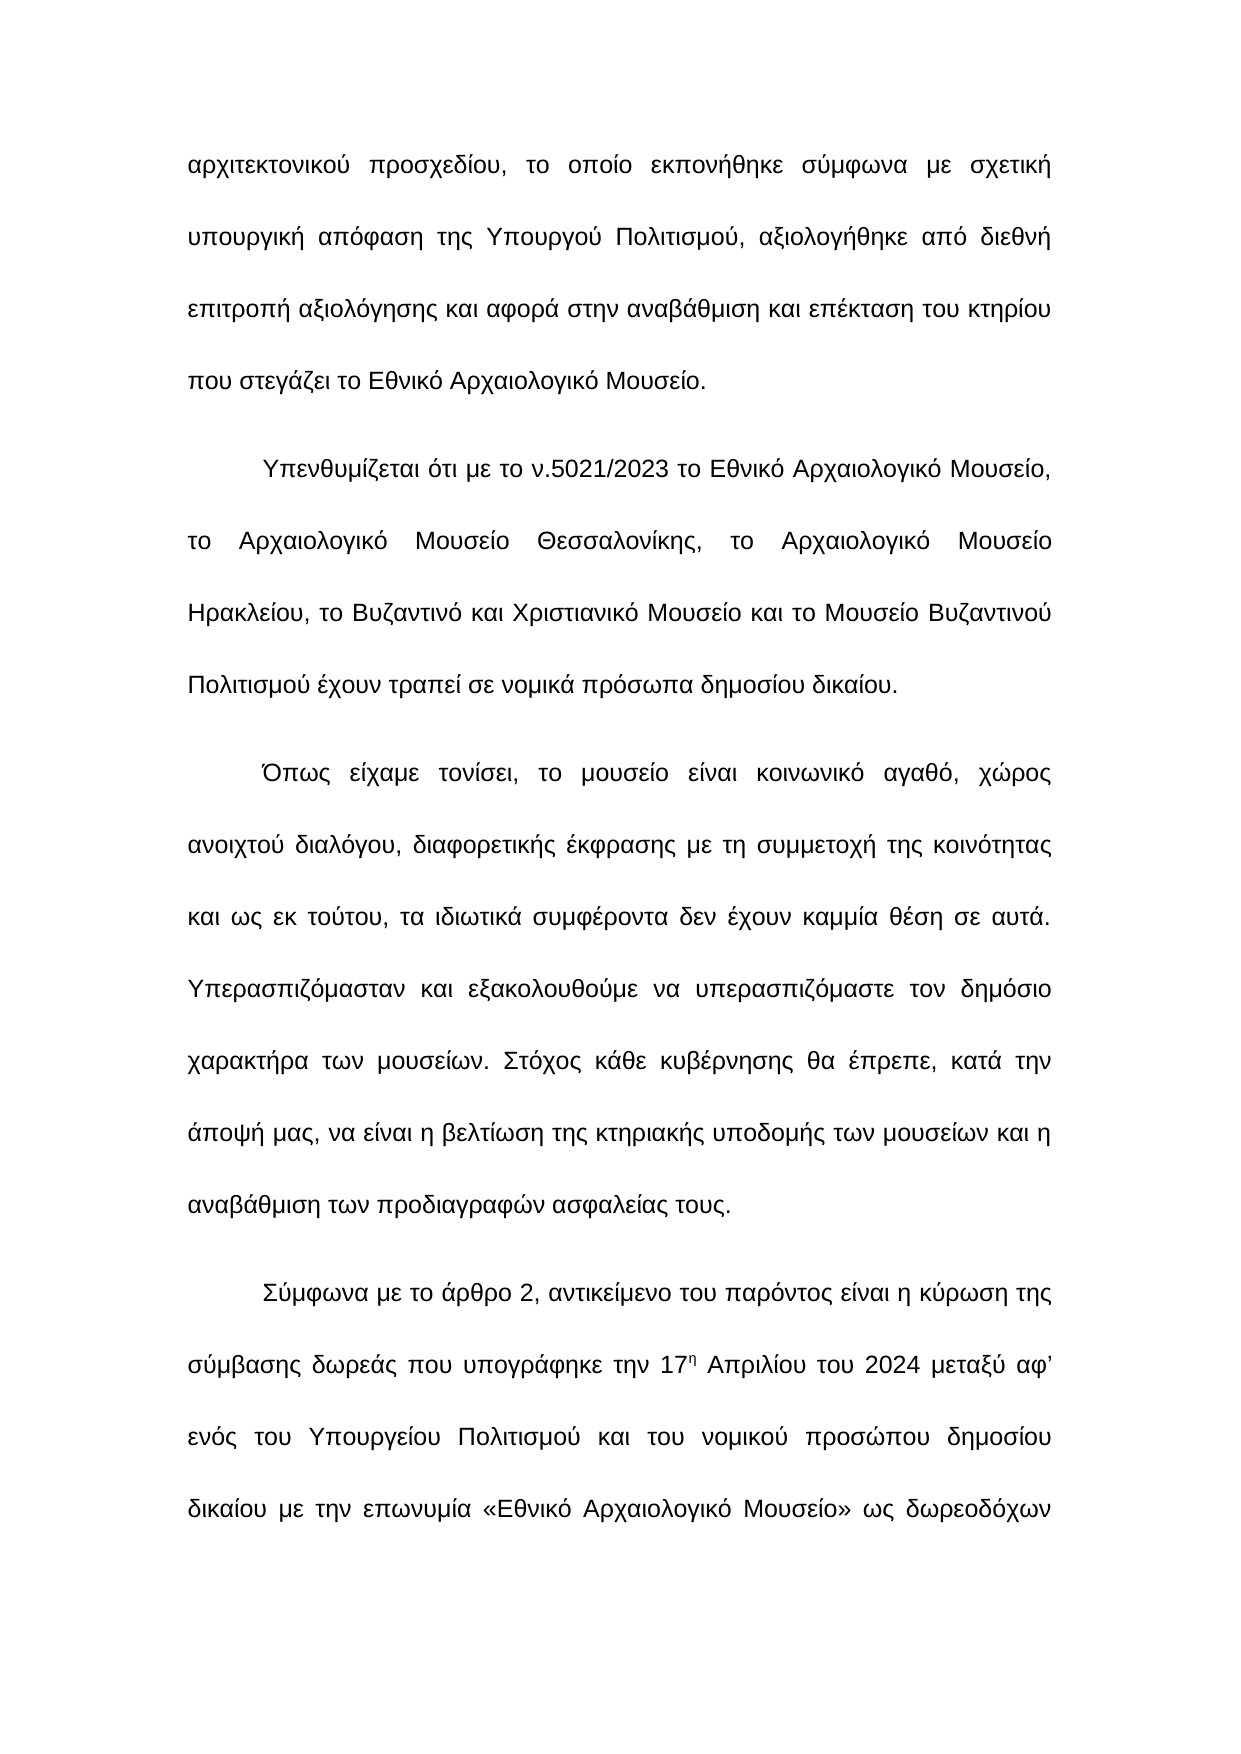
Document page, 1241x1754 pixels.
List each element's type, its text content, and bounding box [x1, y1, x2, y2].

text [187, 1278, 1053, 1522]
text Όπως είχαμε τονίσει, το μουσείο είναι κοινωνικό αγαθό, χώρος ανοιχτού διαλόγου, διαφορετικής έκφρασης με τη συμμετοχή της κοινότητας και ως εκ τούτου, τα ιδιωτικά συμφέροντα δεν έχουν καμμία θέση σε αυτά. Υπερασπιζόμασταν και εξακολουθούμε να υπερασπιζόμαστε τον δημόσιο χαρακτήρα των μουσείων. Στόχος κάθε κυβέρνησης θα έπρεπε, κατά την άποψή μας, να είναι η βελτίωση της κτηριακής υποδομής των μουσείων και η αναβάθμιση των προδιαγραφών ασφαλείας τους. [187, 758, 1053, 1218]
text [187, 150, 1053, 394]
text Υπενθυμίζεται ότι με το ν.5021/2023 το Εθνικό Αρχαιολογικό Μουσείο, το Αρχαιολογικό Μουσείο Θεσσαλονίκης, το Αρχαιολογικό Μουσείο Ηρακλείου, το Βυζαντινό και Χριστιανικό Μουσείο και το Μουσείο Βυζαντινού Πολιτισμού έχουν τραπεί σε νομικά πρόσωπα δημοσίου δικαίου. [187, 454, 1053, 698]
